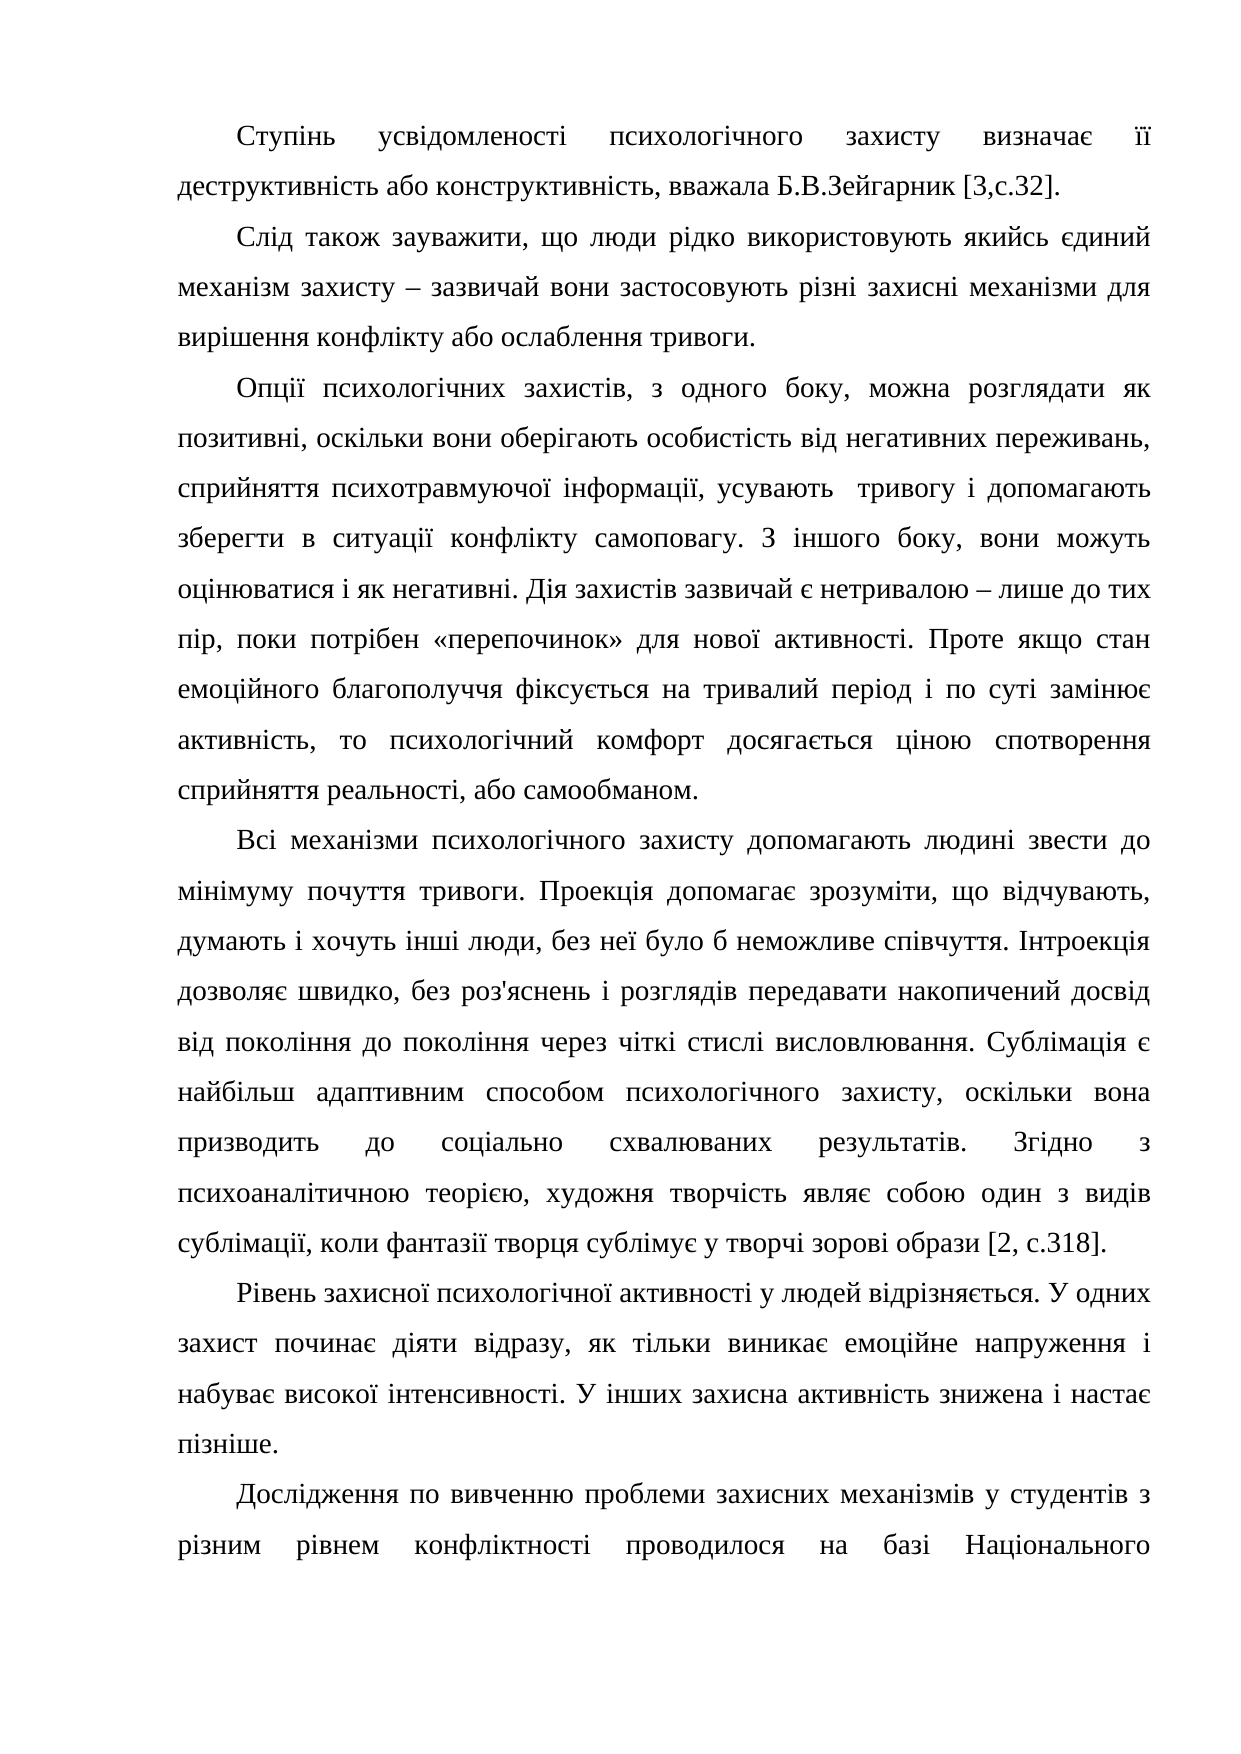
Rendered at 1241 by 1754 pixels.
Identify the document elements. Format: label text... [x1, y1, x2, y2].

text Опції психологічних захистів, з одного боку, можна розглядати як позитивні, оскільки вони оберігають особистість від негативних переживань, сприйняття психотравмуючої інформації, усувають тривогу і допомагають зберегти в ситуації конфлікту самоповагу. З іншого боку, вони можуть оцінюватися і як негативні. Дія захистів зазвичай є нетривалою – лише до тих пір, поки потрібен «перепочинок» для нової активності. Проте якщо стан емоційного благополуччя фіксується на тривалий період і по суті замінює активність, то психологічний комфорт досягається ціною спотворення сприйняття реальності, або самообманом. [177, 370, 1152, 806]
text Рівень захисної психологічної активності у людей відрізняється. У одних захист починає діяти відразу, як тільки виникає емоційне напруження і набуває високої інтенсивності. У інших захисна активність знижена і настає пізніше. [177, 1275, 1152, 1460]
text Всі механізми психологічного захисту допомагають людині звести до мінімуму почуття тривоги. Проекція допомагає зрозуміти, що відчувають, думають і хочуть інші люди, без неї було б неможливе співчуття. Інтроекція дозволяє швидко, без роз'яснень і розглядів передавати накопичений досвід від покоління до покоління через чіткі стислі висловлювання. Сублімація є найбільш адаптивним способом психологічного захисту, оскільки вона призводить до соціально схвалюваних результатів. Згідно з психоаналітичною теорією, художня творчість являє собою один з видів сублімації, коли фантазії творця сублімує у творчі зорові образи [2, с.318]. [177, 822, 1152, 1258]
text Ступінь усвідомленості психологічного захисту визначає її деструктивність або конструктивність, вважала Б.В.Зейгарник [3,с.32]. [177, 118, 1152, 202]
text Слід також зауважити, що люди рідко використовують якийсь єдиний механізм захисту – зазвичай вони застосовують різні захисні механізми для вирішення конфлікту або ослаблення тривоги. [177, 219, 1152, 353]
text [177, 1477, 1152, 1560]
